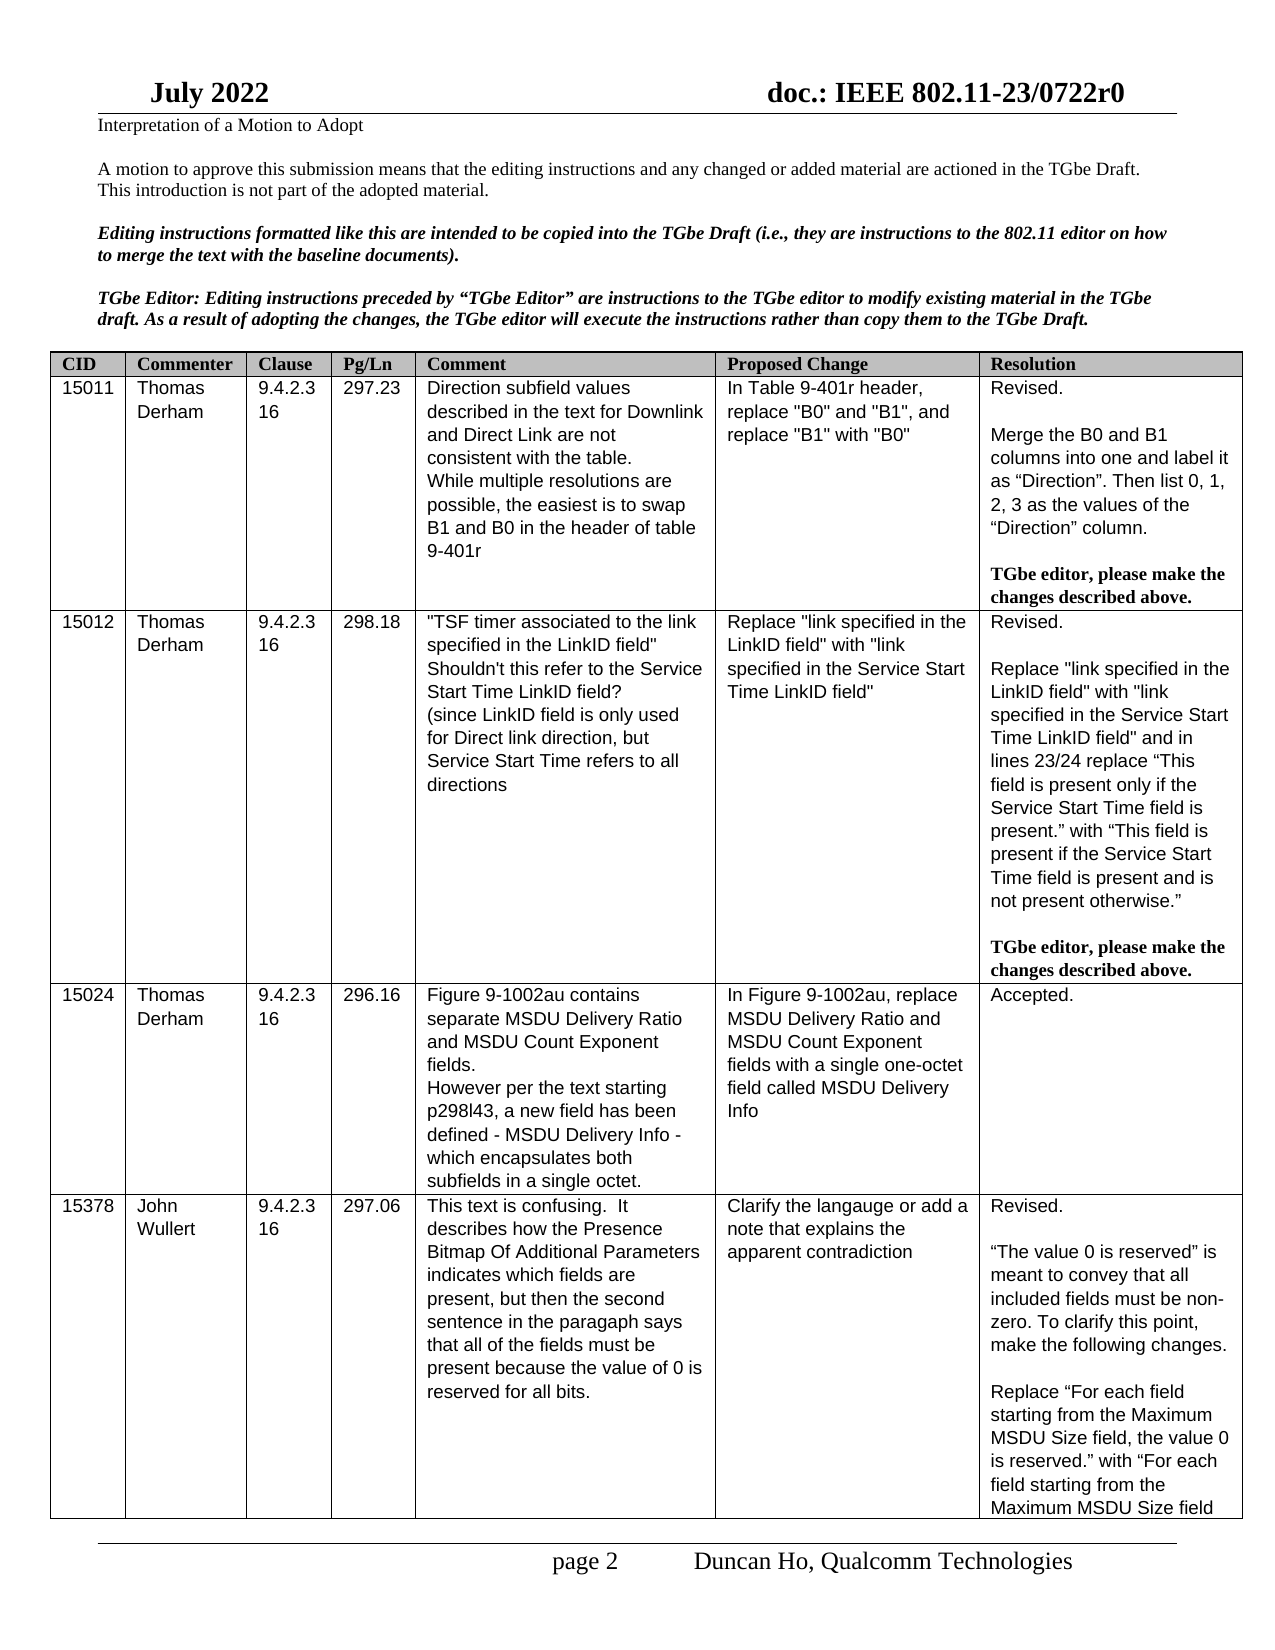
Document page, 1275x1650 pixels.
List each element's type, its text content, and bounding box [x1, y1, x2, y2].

table_header Commenter [126, 353, 246, 376]
table_header Proposed Change [716, 353, 979, 376]
table_cell Replace "link specified in the LinkID field" with "link specified in the Service Start Time LinkID field" [716, 611, 979, 983]
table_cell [716, 1195, 979, 1518]
table_cell In Table 9-401r header, replace "B0" and "B1", and replace "B1" with "B0" [716, 377, 979, 610]
table_cell Direction subfield values described in the text for Downlink and Direct Link are not consistent with the table. While multiple resolutions are possible, the easiest is to swap B1 and B0 in the header of table 9-401r [416, 377, 715, 610]
table_cell John Wullert [126, 1195, 246, 1518]
table_cell 297.23 [332, 377, 415, 610]
table_cell 296.16 [332, 984, 415, 1193]
table_header Resolution [980, 353, 1242, 376]
table_cell 9.4.2.316 [247, 377, 331, 610]
table_cell "TSF timer associated to the link specified in the LinkID field" Shouldn't this refer to the Service Start Time LinkID field? (since LinkID field is only used for Direct link direction, but Service Start Time refers to all directions [416, 611, 715, 983]
text Editing instructions formatted like this are intended to be copied into the TGbe Draft (i.e., they are instructions to the 802.11 editor on how to merge the text with the baseline documents). [97, 222, 1177, 265]
table_cell In Figure 9-1002au, replace MSDU Delivery Ratio and MSDU Count Exponent fields with a single one-octet field called MSDU Delivery Info [716, 984, 979, 1193]
table_cell Figure 9-1002au contains separate MSDU Delivery Ratio and MSDU Count Exponent fields. However per the text starting p298l43, a new field has been defined - MSDU Delivery Info - which encapsulates both subfields in a single octet. [416, 984, 715, 1193]
table_cell 297.06 [332, 1195, 415, 1518]
text A motion to approve this submission means that the editing instructions and any changed or added material are actioned in the TGbe Draft. This introduction is not part of the adopted material. [97, 157, 1177, 201]
table_cell 9.4.2.316 [247, 611, 331, 983]
text TGbe Editor: Editing instructions preceded by “TGbe Editor” are instructions to the TGbe editor to modify existing material in the TGbe draft. As a result of adopting the changes, the TGbe editor will execute the instructions rather than copy them to the TGbe Draft. [97, 287, 1177, 330]
table_header Pg/Ln [332, 353, 415, 376]
table_header CID [51, 353, 125, 376]
table_cell Thomas Derham [126, 611, 246, 983]
table_cell Thomas Derham [126, 377, 246, 610]
table_cell 15378 [51, 1195, 125, 1518]
table_header Clause [247, 353, 331, 376]
table_cell 9.4.2.316 [247, 1195, 331, 1518]
table_header Comment [416, 353, 715, 376]
text Interpretation of a Motion to Adopt [97, 114, 1177, 136]
table_cell 9.4.2.316 [247, 984, 331, 1193]
table_cell 15024 [51, 984, 125, 1193]
table_cell 298.18 [332, 611, 415, 983]
table_cell Revised. Replace "link specified in the LinkID field" with "link specified in the Service Start Time LinkID field" and in lines 23/24 replace “This field is present only if the Service Start Time field is present.” with “This field is present if the Service Start Time field is present and is not present otherwise.” TGbe editor, please make the changes described above. [980, 611, 1242, 983]
table_cell Thomas Derham [126, 984, 246, 1193]
table_cell 15012 [51, 611, 125, 983]
table_cell Revised. Merge the B0 and B1 columns into one and label it as “Direction”. Then list 0, 1, 2, 3 as the values of the “Direction” column. TGbe editor, please make the changes described above. [980, 377, 1242, 610]
table_cell Accepted. [980, 984, 1242, 1193]
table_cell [416, 1195, 715, 1518]
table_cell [980, 1195, 1242, 1518]
table_cell 15011 [51, 377, 125, 610]
